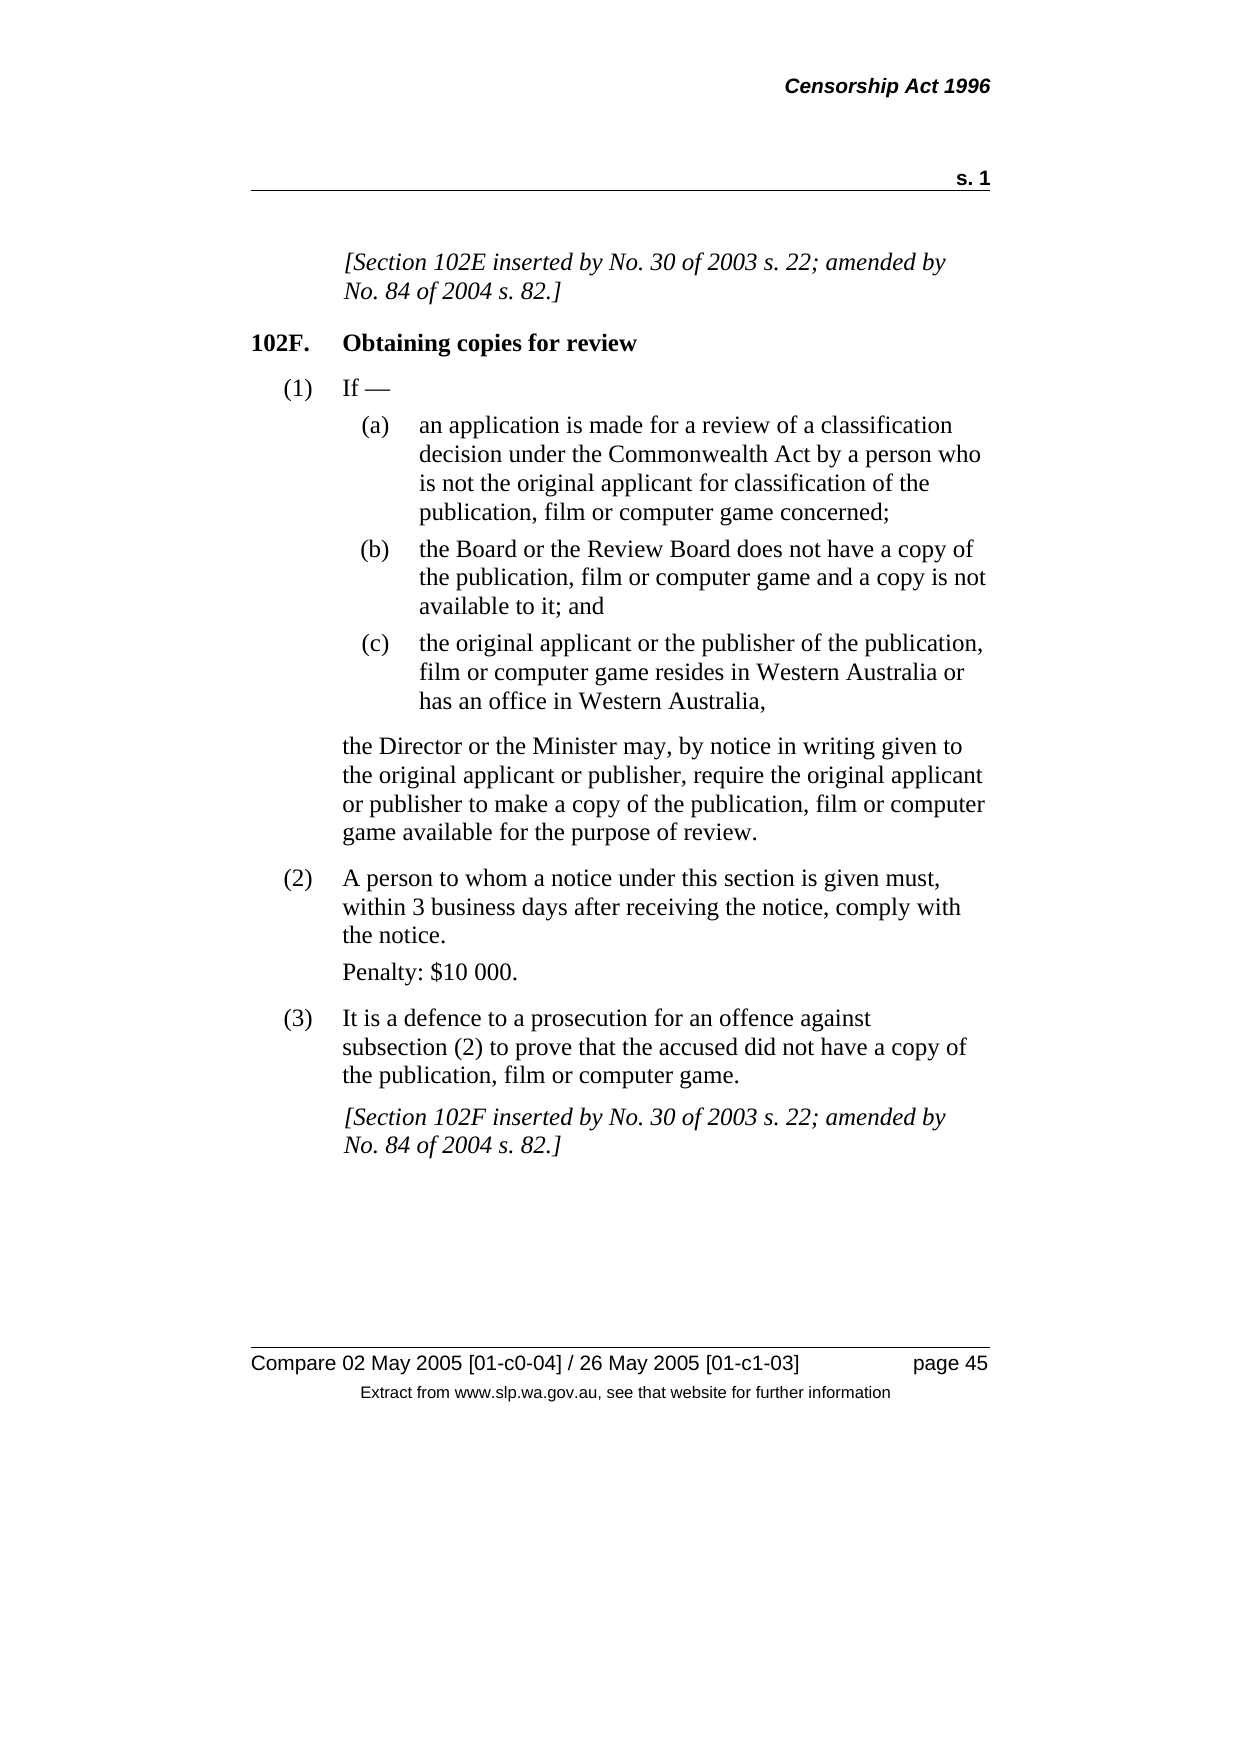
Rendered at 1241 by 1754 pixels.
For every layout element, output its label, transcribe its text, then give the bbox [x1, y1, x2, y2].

text (a) an application is made for a review of a classification decision under the Commonwealth Act by a person who is not the original applicant for classification of the publication, film or computer game concerned; [251, 410, 990, 525]
text (3) It is a defence to a prosecution for an offence against subsection (2) to prove that the accused did not have a copy of the publication, film or computer game. [251, 1003, 990, 1089]
text (1) If — [251, 373, 990, 402]
text Penalty: $10 000. [251, 957, 990, 986]
text (b) the Board or the Review Board does not have a copy of the publication, film or computer game and a copy is not available to it; and [251, 534, 990, 620]
text [Section 102F inserted by No. 30 of 2003 s. 22; amended by No. 84 of 2004 s. 82.] [251, 1102, 990, 1159]
text [Section 102E inserted by No. 30 of 2003 s. 22; amended by No. 84 of 2004 s. 82.] [251, 247, 990, 305]
text (2) A person to whom a notice under this section is given must, within 3 business days after receiving the notice, comply with the notice. [251, 863, 990, 949]
text the Director or the Minister may, by notice in writing given to the original applicant or publisher, require the original applicant or publisher to make a copy of the publication, film or computer game available for the purpose of review. [251, 731, 990, 846]
subtitle 102F. Obtaining copies for review [251, 328, 990, 357]
text (c) the original applicant or the publisher of the publication, film or computer game resides in Western Australia or has an office in Western Australia, [251, 628, 990, 714]
